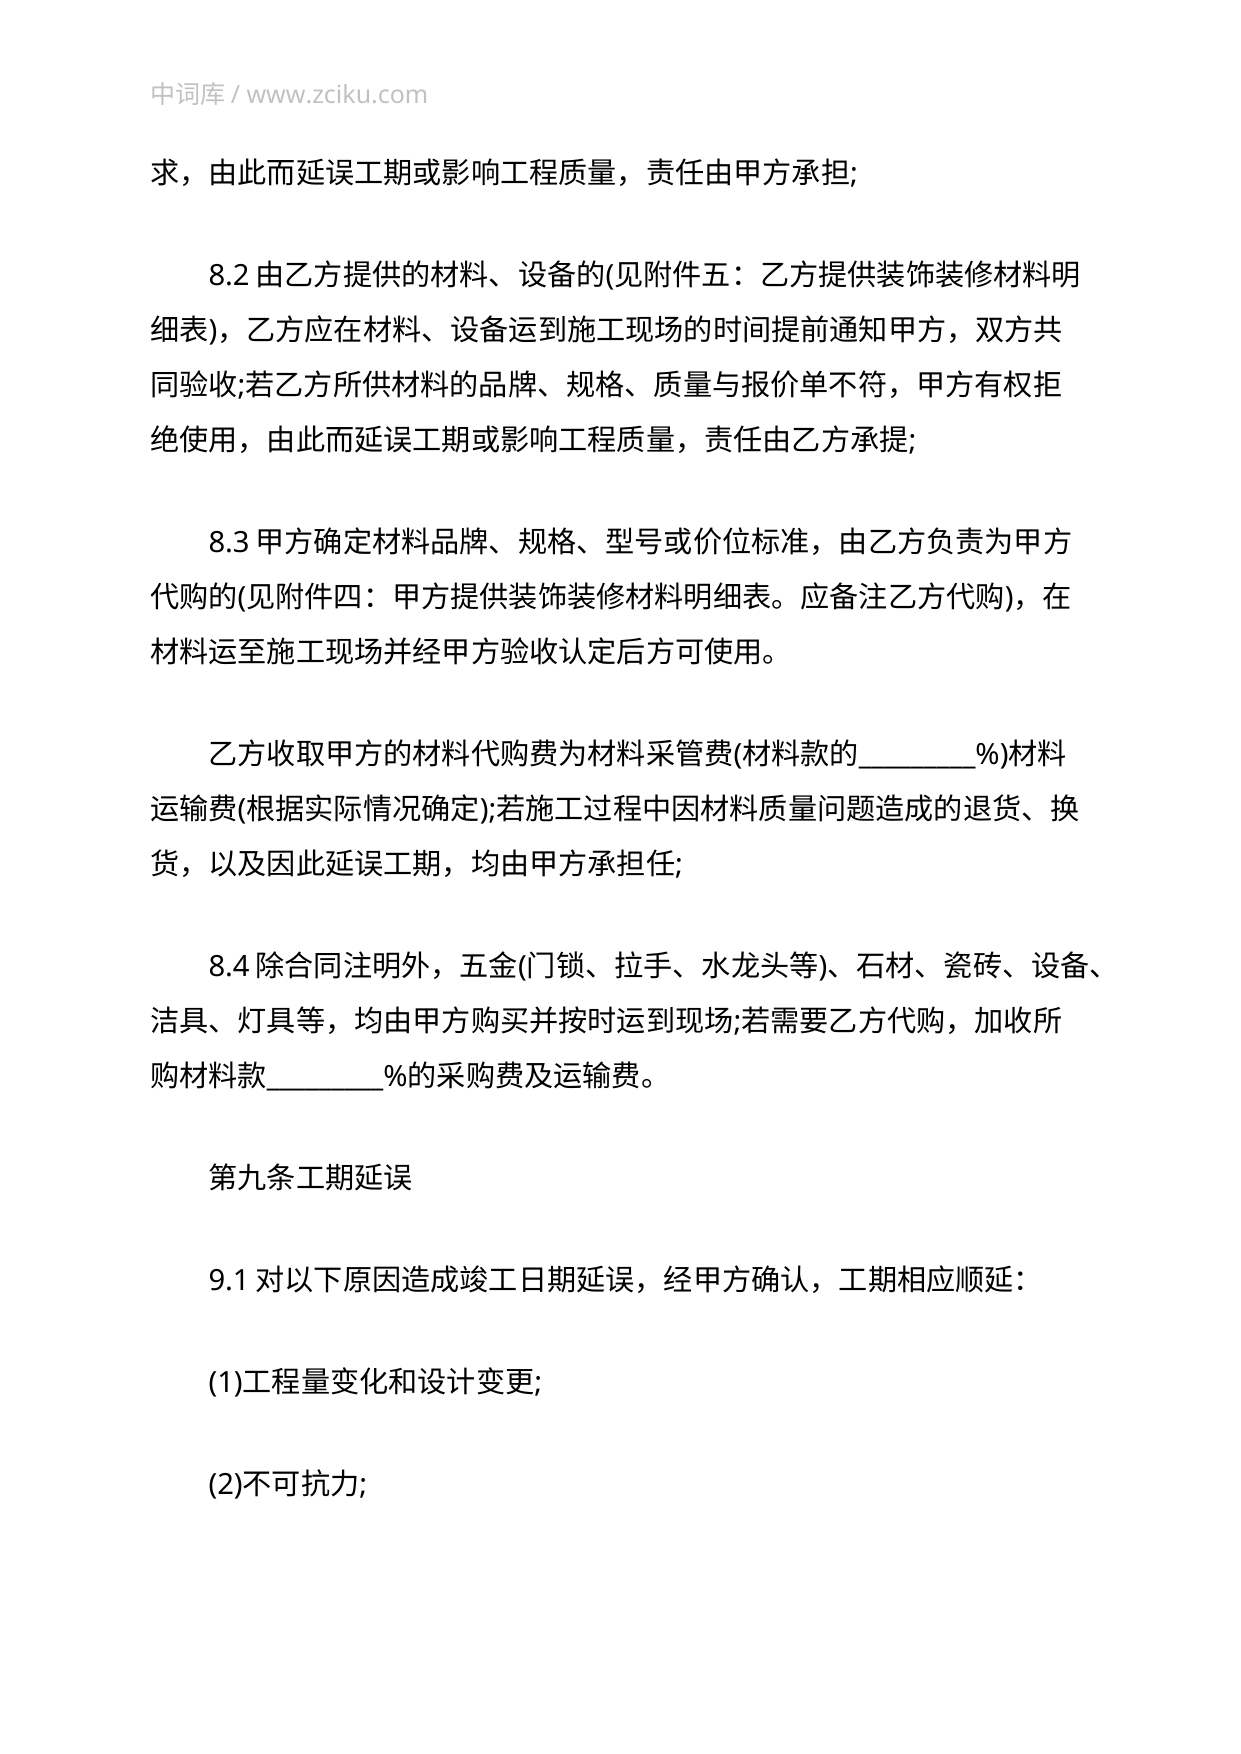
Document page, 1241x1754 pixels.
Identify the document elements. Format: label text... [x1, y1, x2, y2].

text 8.2由乙方提供的材料、设备的(见附件五：乙方提供装饰装修材料明细表)，乙方应在材料、设备运到施工现场的时间提前通知甲方，双方共同验收;若乙方所供材料的品牌、规格、质量与报价单不符，甲方有权拒绝使用，由此而延误工期或影响工程质量，责任由乙方承提; [150, 252, 1090, 459]
text (1)工程量变化和设计变更; [150, 1358, 1090, 1401]
text 8.3甲方确定材料品牌、规格、型号或价位标准，由乙方负责为甲方代购的(见附件四：甲方提供装饰装修材料明细表。应备注乙方代购)，在材料运至施工现场并经甲方验收认定后方可使用。 [150, 519, 1090, 671]
text 乙方收取甲方的材料代购费为材料采管费(材料款的_________%)材料运输费(根据实际情况确定);若施工过程中因材料质量问题造成的退货、换货，以及因此延误工期，均由甲方承担任; [150, 731, 1090, 883]
text 9.1对以下原因造成竣工日期延误，经甲方确认，工期相应顺延： [150, 1256, 1090, 1299]
text 8.4除合同注明外，五金(门锁、拉手、水龙头等)、石材、瓷砖、设备、洁具、灯具等，均由甲方购买并按时运到现场;若需要乙方代购，加收所购材料款_________%的采购费及运输费。 [150, 943, 1090, 1095]
text (2)不可抗力; [150, 1460, 1090, 1503]
text 第九条工期延误 [150, 1155, 1090, 1197]
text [150, 150, 1090, 192]
